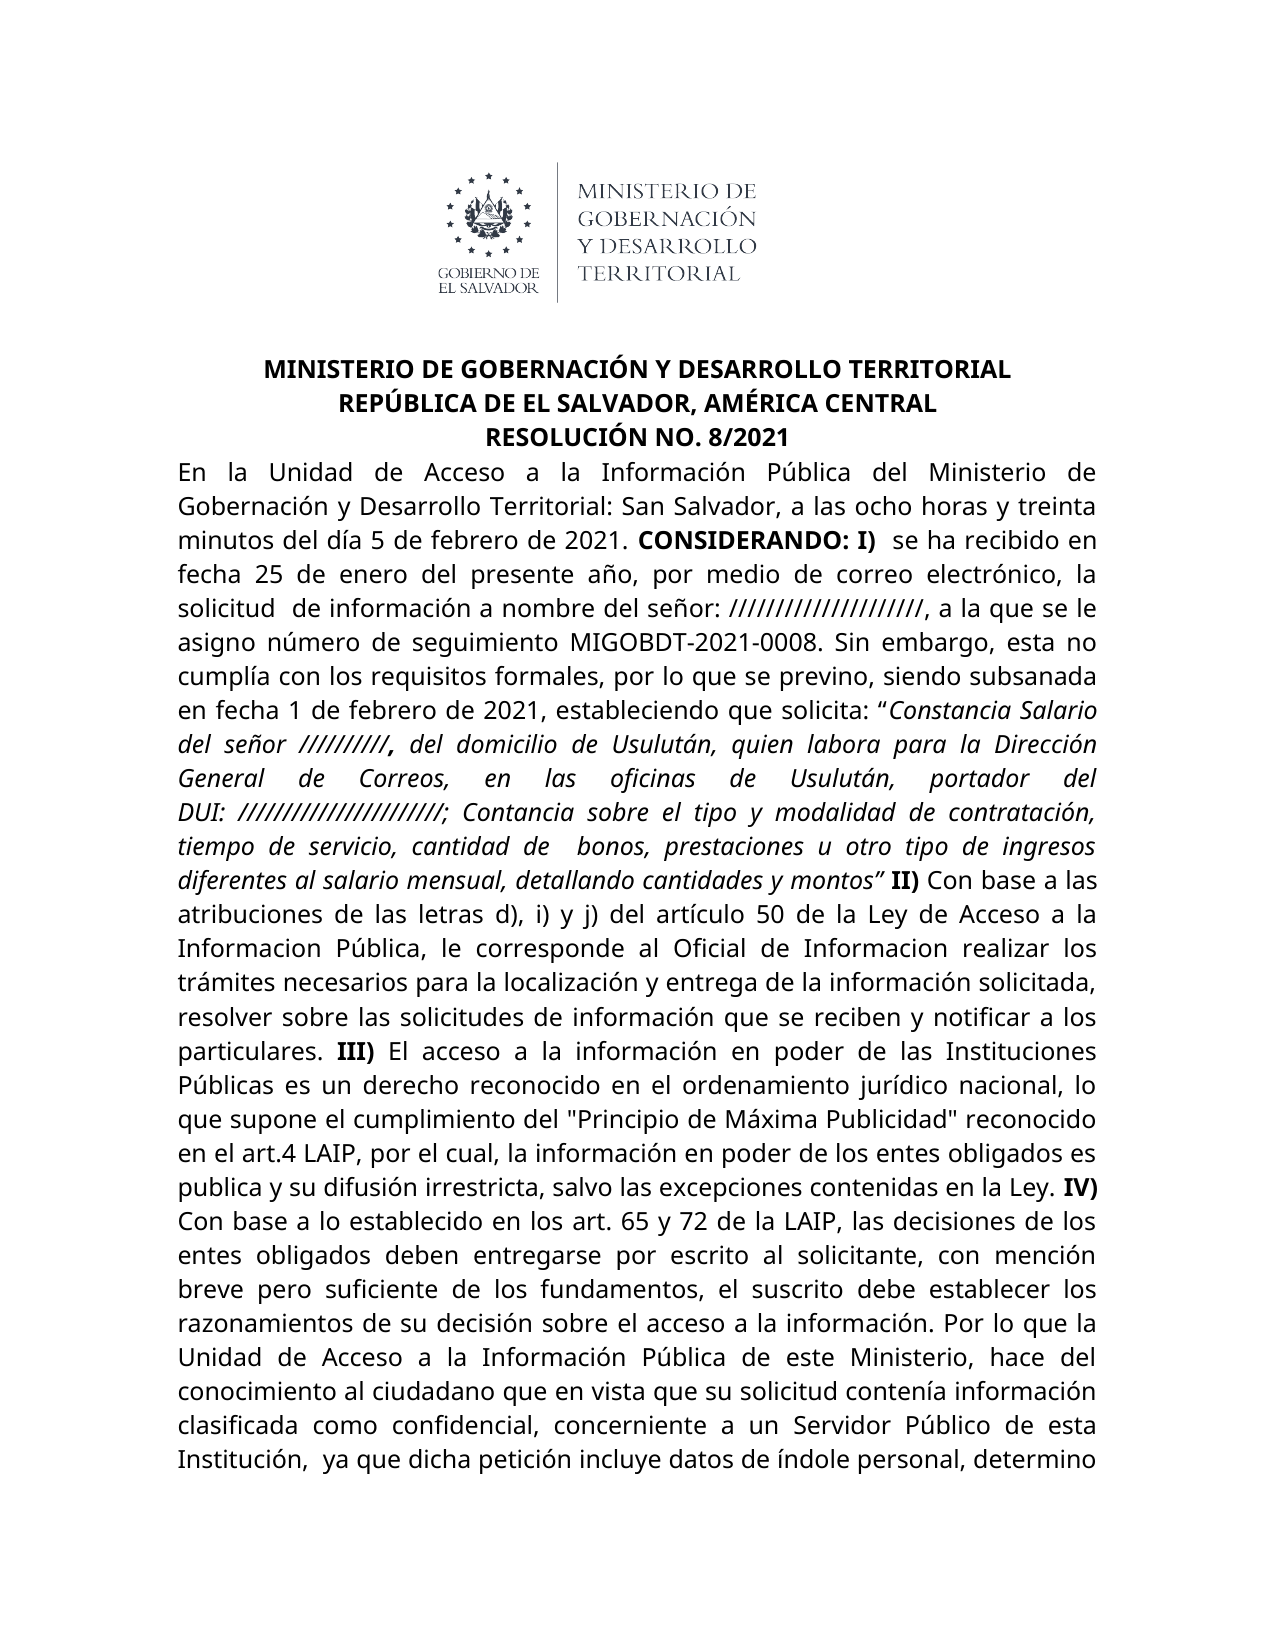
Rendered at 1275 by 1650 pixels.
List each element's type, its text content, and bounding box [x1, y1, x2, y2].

text MINISTERIO DE GOBERNACIÓN Y DESARROLLO TERRITORIAL [177, 352, 1098, 386]
text REPÚBLICA DE EL SALVADOR, AMÉRICA CENTRAL [177, 386, 1098, 420]
picture [438, 162, 763, 303]
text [177, 454, 1098, 1476]
text RESOLUCIÓN NO. 8/2021 [177, 420, 1098, 454]
